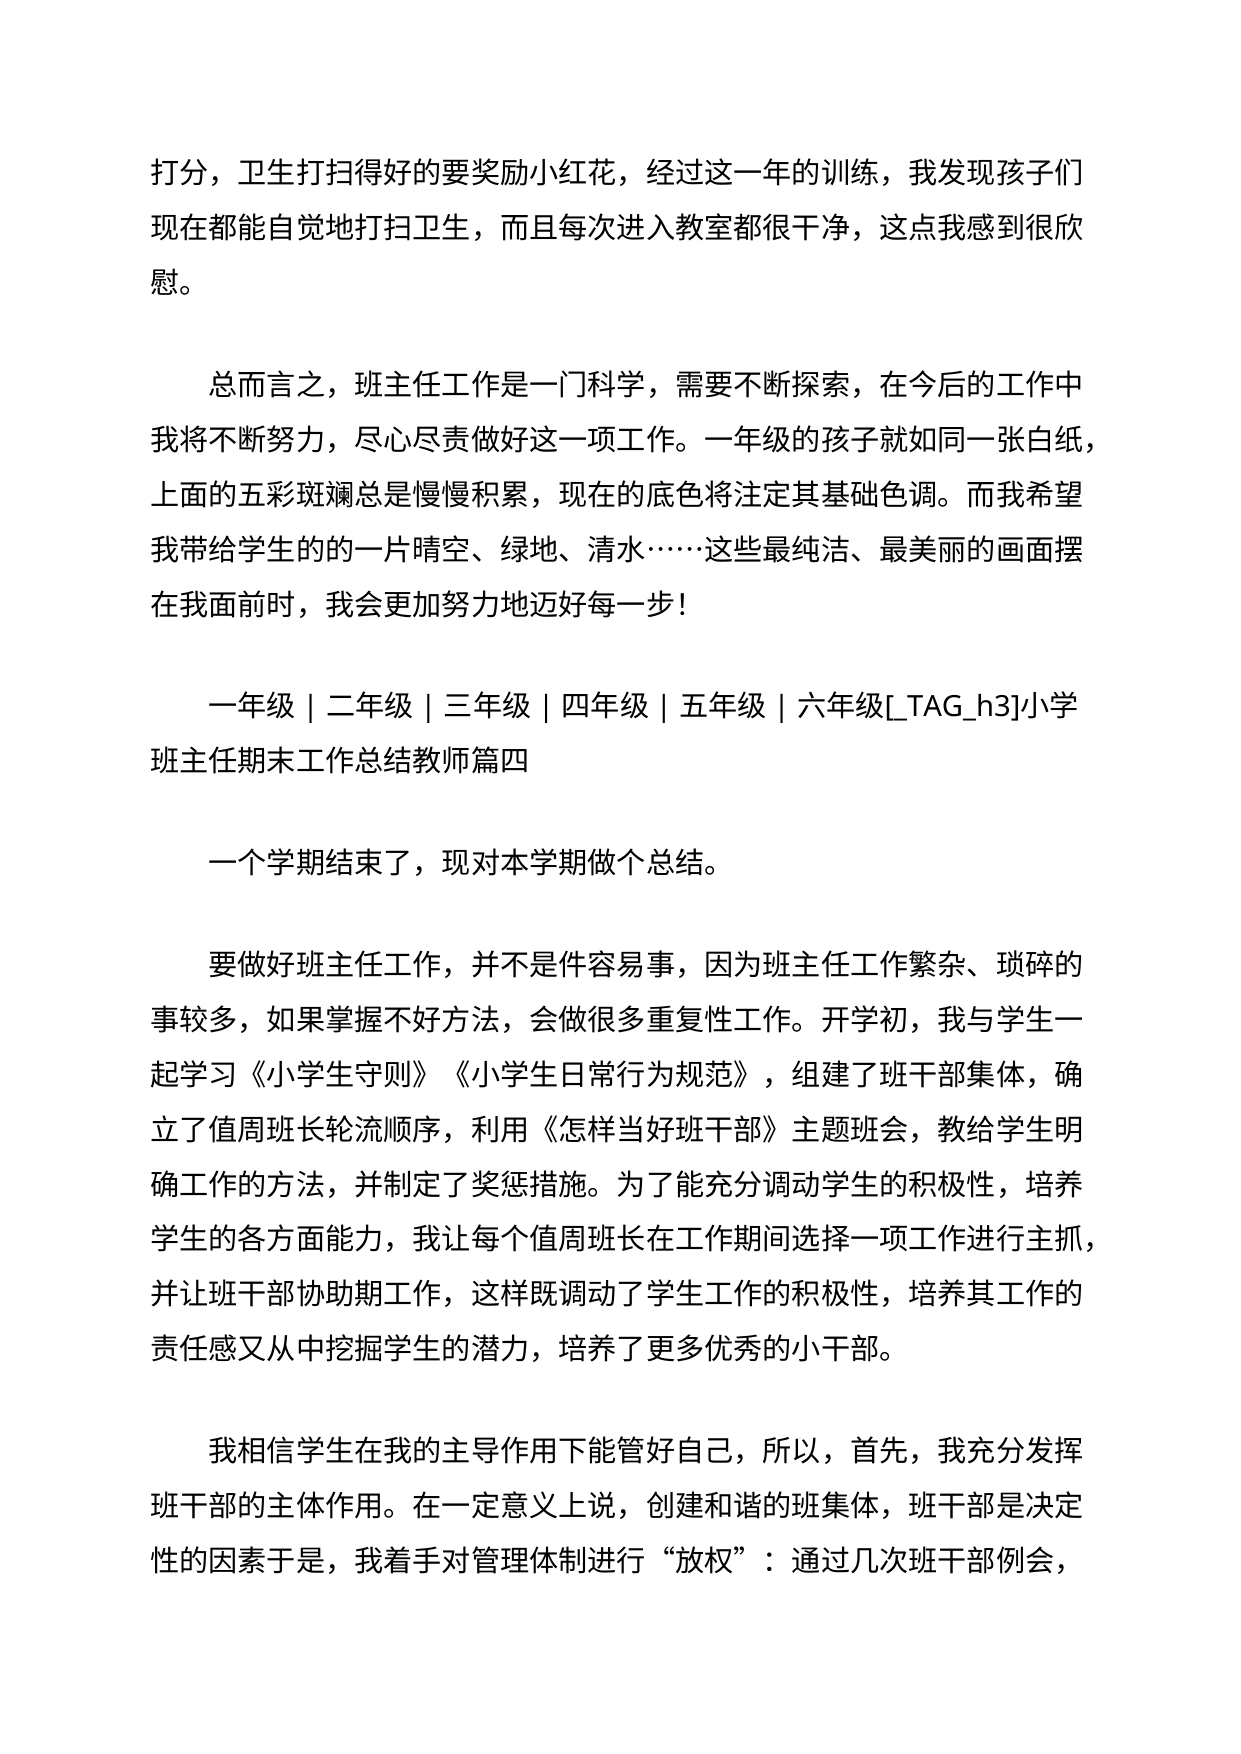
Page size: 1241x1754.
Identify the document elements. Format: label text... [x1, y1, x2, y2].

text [150, 1427, 1090, 1579]
text 一年级 | 二年级 | 三年级 | 四年级 | 五年级 | 六年级[_TAG_h3]小学班主任期末工作总结教师篇四 [150, 683, 1090, 780]
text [150, 150, 1090, 302]
text 要做好班主任工作，并不是件容易事，因为班主任工作繁杂、琐碎的事较多，如果掌握不好方法，会做很多重复性工作。开学初，我与学生一起学习《小学生守则》《小学生日常行为规范》，组建了班干部集体，确立了值周班长轮流顺序，利用《怎样当好班干部》主题班会，教给学生明确工作的方法，并制定了奖惩措施。为了能充分调动学生的积极性，培养学生的各方面能力，我让每个值周班长在工作期间选择一项工作进行主抓，并让班干部协助期工作，这样既调动了学生工作的积极性，培养其工作的责任感又从中挖掘学生的潜力，培养了更多优秀的小干部。 [150, 941, 1090, 1368]
text 总而言之，班主任工作是一门科学，需要不断探索，在今后的工作中我将不断努力，尽心尽责做好这一项工作。一年级的孩子就如同一张白纸，上面的五彩斑斓总是慢慢积累，现在的底色将注定其基础色调。而我希望我带给学生的的一片晴空、绿地、清水……这些最纯洁、最美丽的画面摆在我面前时，我会更加努力地迈好每一步！ [150, 362, 1090, 623]
text 一个学期结束了，现对本学期做个总结。 [150, 840, 1090, 882]
